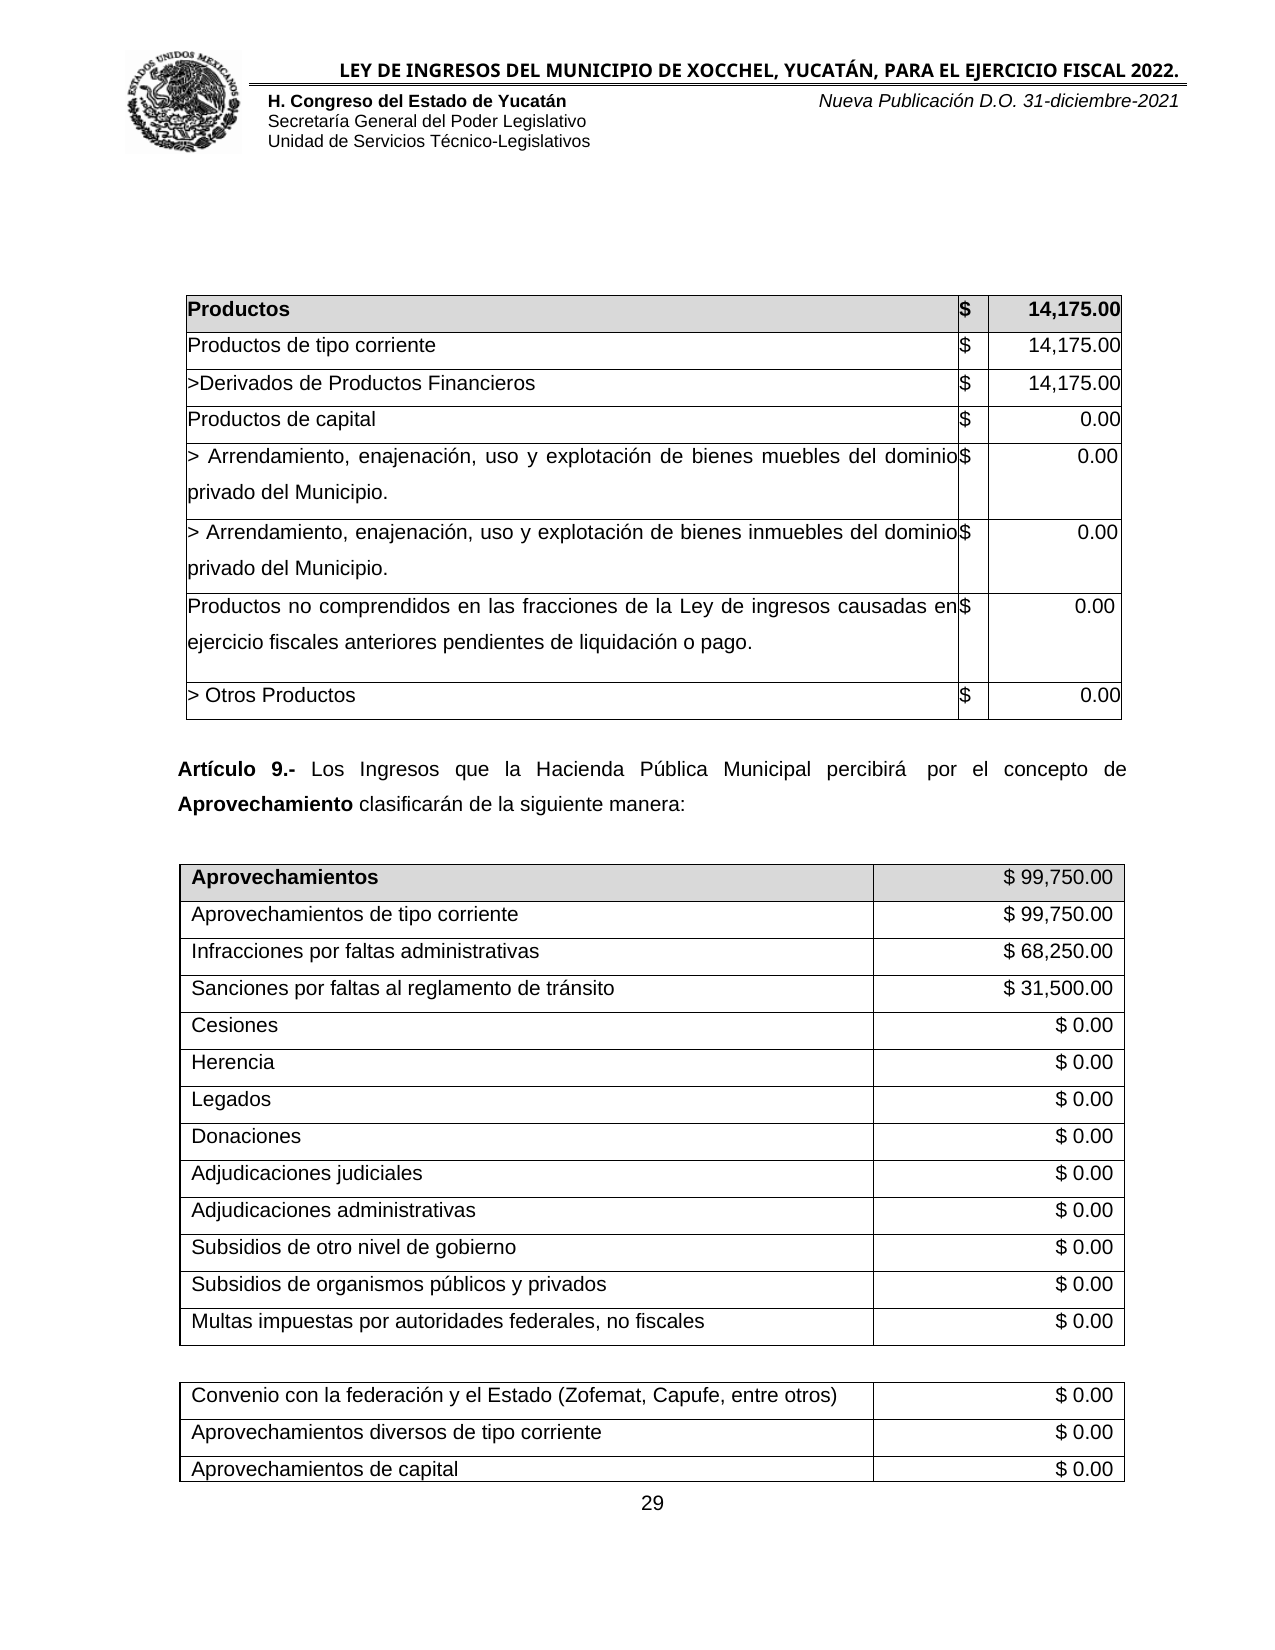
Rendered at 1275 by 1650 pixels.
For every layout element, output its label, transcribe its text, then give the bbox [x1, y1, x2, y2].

table_cell Sanciones por faltas al reglamento de tránsito [181, 976, 873, 1012]
table_cell Legados [181, 1087, 873, 1123]
table_cell Adjudicaciones judiciales [181, 1161, 873, 1197]
table_cell $ 68,250.00 [874, 939, 1124, 975]
table_cell $ [959, 520, 988, 593]
table_cell $ [959, 370, 988, 406]
table_cell > Arrendamiento, enajenación, uso y explotación de bienes inmuebles del dominio privado del Municipio. [187, 520, 958, 593]
table_cell Subsidios de organismos públicos y privados [181, 1272, 873, 1308]
table_cell >Derivados de Productos Financieros [187, 370, 958, 406]
table_cell $ 0.00 [874, 1420, 1124, 1456]
table_cell Adjudicaciones administrativas [181, 1198, 873, 1234]
table_cell Herencia [181, 1050, 873, 1086]
table_cell $ 0.00 [874, 1013, 1124, 1049]
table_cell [181, 1457, 873, 1481]
table_cell $ 0.00 [874, 1457, 1124, 1481]
table_cell 0.00 [989, 520, 1121, 593]
table_cell > Otros Productos [187, 683, 958, 719]
table_header $ 0.00 [874, 1383, 1124, 1419]
table_header $ [959, 296, 988, 332]
table_cell Productos de tipo corriente [187, 333, 958, 369]
table_cell Donaciones [181, 1124, 873, 1160]
table_cell $ 99,750.00 [874, 902, 1124, 938]
table_cell $ 0.00 [874, 1272, 1124, 1308]
table_cell $ 0.00 [874, 1050, 1124, 1086]
table_cell Infracciones por faltas administrativas [181, 939, 873, 975]
table_cell $ 0.00 [874, 1124, 1124, 1160]
table_cell $ 0.00 [874, 1235, 1124, 1271]
table_cell 0.00 [989, 407, 1121, 443]
table_cell Productos de capital [187, 407, 958, 443]
table_cell 0.00 [989, 594, 1121, 682]
table_header 14,175.00 [989, 296, 1121, 332]
table_cell Cesiones [181, 1013, 873, 1049]
table_cell 14,175.00 [989, 370, 1121, 406]
table_cell $ [959, 407, 988, 443]
table_header $ 99,750.00 [874, 865, 1124, 901]
table_cell > Arrendamiento, enajenación, uso y explotación de bienes muebles del dominio privado del Municipio. [187, 444, 958, 519]
table_cell Aprovechamientos de tipo corriente [181, 902, 873, 938]
table_cell 0.00 [989, 444, 1121, 519]
table_cell 14,175.00 [989, 333, 1121, 369]
text Artículo 9.- Los Ingresos que la Hacienda Pública Municipal percibirá por el concepto de Aprovechamiento clasificarán de la siguiente manera: [177, 756, 1127, 816]
table_cell $ 0.00 [874, 1309, 1124, 1345]
table_header Productos [187, 296, 958, 332]
table_header Aprovechamientos [181, 865, 873, 901]
table_header Convenio con la federación y el Estado (Zofemat, Capufe, entre otros) [181, 1383, 873, 1419]
table_cell Productos no comprendidos en las fracciones de la Ley de ingresos causadas en ejercicio fiscales anteriores pendientes de liquidación o pago. [187, 594, 958, 682]
table_cell Multas impuestas por autoridades federales, no fiscales [181, 1309, 873, 1345]
table_cell Subsidios de otro nivel de gobierno [181, 1235, 873, 1271]
table_cell $ 0.00 [874, 1198, 1124, 1234]
table_cell $ [959, 683, 988, 719]
table_cell $ 0.00 [874, 1161, 1124, 1197]
table_cell 0.00 [989, 683, 1121, 719]
table_cell $ [959, 594, 988, 682]
table_cell $ 0.00 [874, 1087, 1124, 1123]
table_cell $ [959, 444, 988, 519]
table_cell $ [959, 333, 988, 369]
table_cell $ 31,500.00 [874, 976, 1124, 1012]
table_cell Aprovechamientos diversos de tipo corriente [181, 1420, 873, 1456]
